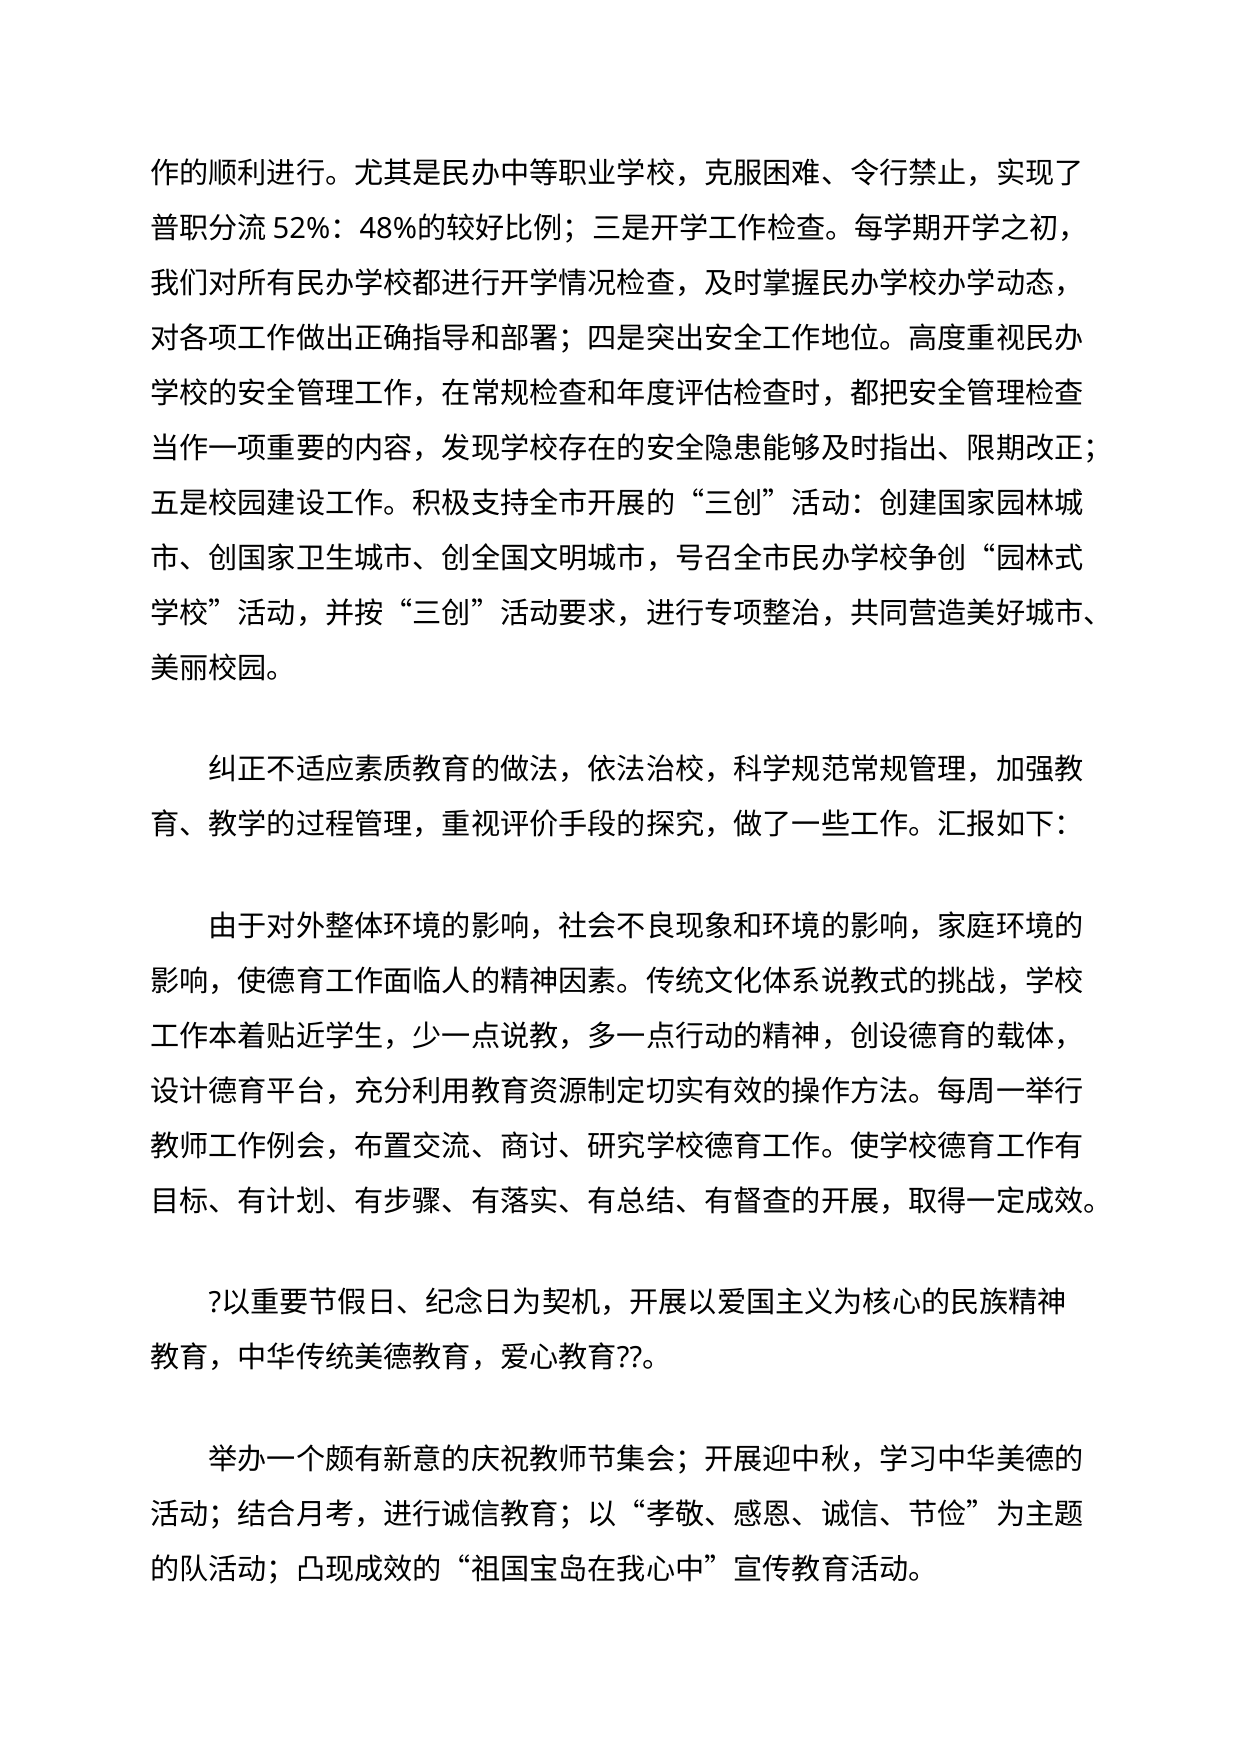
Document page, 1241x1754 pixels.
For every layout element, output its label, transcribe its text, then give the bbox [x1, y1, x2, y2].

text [150, 150, 1090, 686]
text ?以重要节假日、纪念日为契机，开展以爱国主义为核心的民族精神教育，中华传统美德教育，爱心教育??。 [150, 1279, 1090, 1376]
text 举办一个颇有新意的庆祝教师节集会；开展迎中秋，学习中华美德的活动；结合月考，进行诚信教育；以“孝敬、感恩、诚信、节俭”为主题的队活动；凸现成效的“祖国宝岛在我心中”宣传教育活动。 [150, 1436, 1090, 1588]
text 纠正不适应素质教育的做法，依法治校，科学规范常规管理，加强教育、教学的过程管理，重视评价手段的探究，做了一些工作。汇报如下： [150, 746, 1090, 843]
text 由于对外整体环境的影响，社会不良现象和环境的影响，家庭环境的影响，使德育工作面临人的精神因素。传统文化体系说教式的挑战，学校工作本着贴近学生，少一点说教，多一点行动的精神，创设德育的载体，设计德育平台，充分利用教育资源制定切实有效的操作方法。每周一举行教师工作例会，布置交流、商讨、研究学校德育工作。使学校德育工作有目标、有计划、有步骤、有落实、有总结、有督查的开展，取得一定成效。 [150, 903, 1090, 1219]
